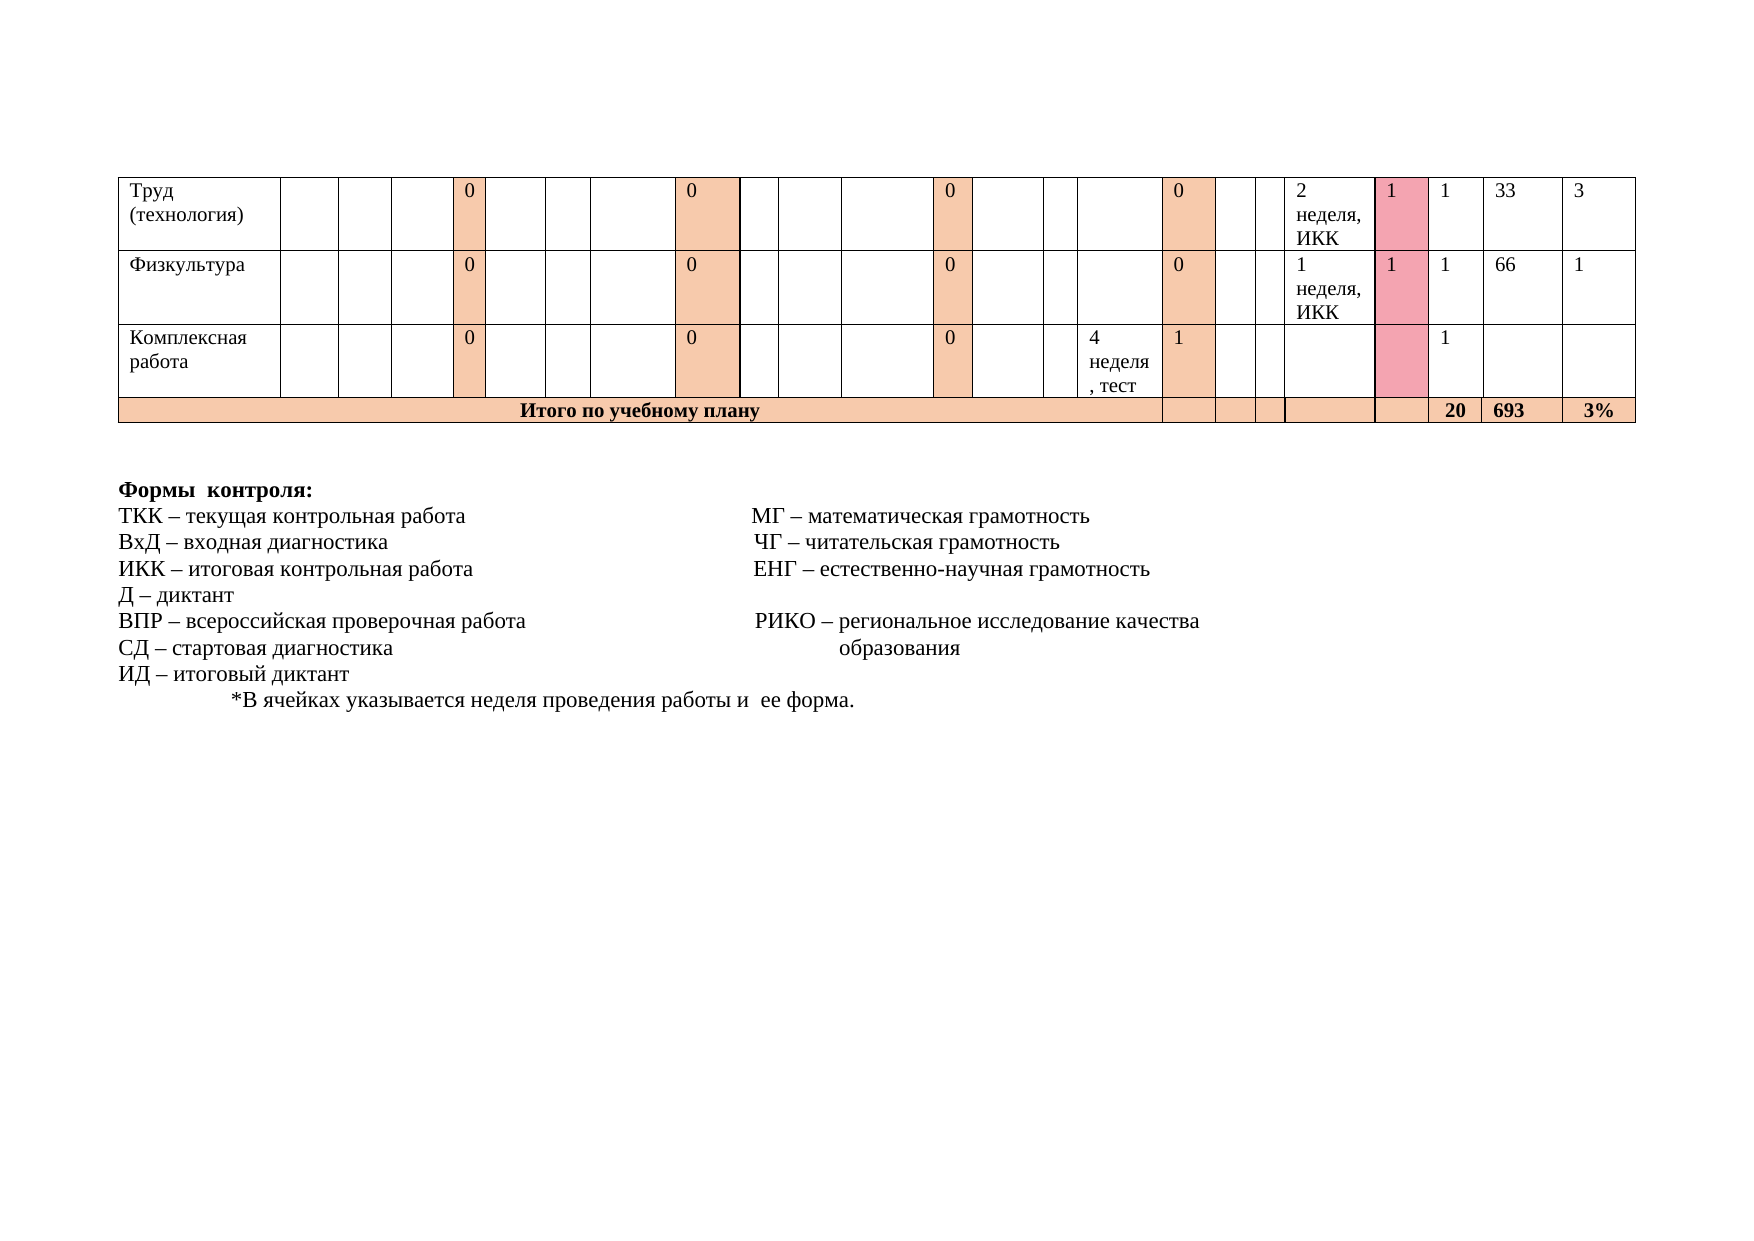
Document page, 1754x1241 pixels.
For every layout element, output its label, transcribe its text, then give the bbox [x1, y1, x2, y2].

table_cell 1 [1376, 251, 1428, 324]
table_cell [339, 325, 391, 397]
text ИКК – итоговая контрольная работа ЕНГ – естественно-научная грамотность [118, 555, 1636, 581]
table_cell [546, 325, 590, 397]
table_cell [392, 251, 453, 324]
table_cell 1 [1429, 178, 1483, 250]
table_cell 0 [1163, 251, 1215, 324]
table_cell [1256, 178, 1284, 250]
table_cell [1044, 178, 1077, 250]
table_cell Труд (технология) [119, 178, 280, 250]
table_cell Физкультура [119, 251, 280, 324]
table_cell [779, 251, 841, 324]
table_cell 0 [1163, 178, 1215, 250]
table_cell 66 [1484, 251, 1562, 324]
text СД – стартовая диагностика образования [118, 634, 1636, 660]
table_cell [1044, 325, 1077, 397]
table_cell [1216, 178, 1255, 250]
table_cell [486, 178, 545, 250]
table_cell [1216, 325, 1255, 397]
table_cell [973, 251, 1043, 324]
table_cell [486, 251, 545, 324]
table_cell [1256, 398, 1284, 422]
table_cell 2 неделя, ИКК [1285, 178, 1374, 250]
table_cell [1216, 251, 1255, 324]
table_cell [392, 325, 453, 397]
table_cell [392, 178, 453, 250]
text ИД – итоговый диктант [118, 660, 1636, 687]
table_cell [1376, 325, 1428, 397]
table_cell 0 [676, 251, 739, 324]
table_cell 0 [676, 325, 739, 397]
table_cell [1484, 325, 1562, 397]
table_cell [281, 251, 338, 324]
table_cell [1376, 398, 1428, 422]
table_cell [779, 178, 841, 250]
table_cell [1563, 325, 1635, 397]
text *В ячейках указывается неделя проведения работы и ее форма. [231, 687, 1636, 713]
table_cell [1286, 398, 1374, 422]
table_cell 0 [934, 178, 972, 250]
text ТКК – текущая контрольная работа МГ – математическая грамотность [118, 502, 1636, 528]
table_cell 1 неделя, ИКК [1285, 251, 1374, 324]
text Формы контроля: [118, 476, 1636, 502]
table_cell Итого по учебному плану [119, 398, 1162, 422]
table_cell 4 неделя, тест [1078, 325, 1162, 397]
table_cell 1 [1376, 178, 1428, 250]
table_cell 0 [934, 251, 972, 324]
table_cell [281, 325, 338, 397]
table_cell [1256, 325, 1284, 397]
table_cell 0 [454, 325, 485, 397]
table_cell [546, 251, 590, 324]
table_cell [591, 251, 675, 324]
text ВхД – входная диагностика ЧГ – читательская грамотность [118, 528, 1636, 555]
table_cell [1256, 251, 1284, 324]
table_cell [281, 178, 338, 250]
table_cell [1044, 251, 1077, 324]
table_cell 0 [934, 325, 972, 397]
table_cell 1 [1563, 251, 1635, 324]
table_cell [1216, 398, 1255, 422]
table_cell 0 [454, 178, 485, 250]
table_cell [1078, 251, 1162, 324]
text Д – диктант [118, 581, 1636, 607]
table_cell [842, 325, 933, 397]
table_cell [339, 251, 391, 324]
table_cell [1163, 398, 1215, 422]
table_cell 20 [1429, 398, 1481, 422]
table_cell [546, 178, 590, 250]
table_cell [486, 325, 545, 397]
table_cell 0 [676, 178, 739, 250]
table_cell 693 [1482, 398, 1562, 422]
table_cell Комплексная работа [119, 325, 280, 397]
table_cell [842, 178, 933, 250]
text ВПР – всероссийская проверочная работа РИКО – региональное исследование качества [118, 607, 1636, 634]
table_cell [1285, 325, 1374, 397]
table_cell [779, 325, 841, 397]
table_cell 3% [1563, 398, 1635, 422]
table_cell 3 [1563, 178, 1635, 250]
table_cell [591, 178, 675, 250]
table_cell [741, 325, 778, 397]
table_cell [741, 178, 778, 250]
table_cell 0 [454, 251, 485, 324]
table_cell 1 [1429, 251, 1483, 324]
table_cell [842, 251, 933, 324]
table_cell [591, 325, 675, 397]
table_cell [973, 178, 1043, 250]
table_cell [339, 178, 391, 250]
table_cell [973, 325, 1043, 397]
table_cell 33 [1484, 178, 1562, 250]
table_cell [741, 251, 778, 324]
table_cell [1078, 178, 1162, 250]
table_cell 1 [1163, 325, 1215, 397]
table_cell 1 [1429, 325, 1483, 397]
